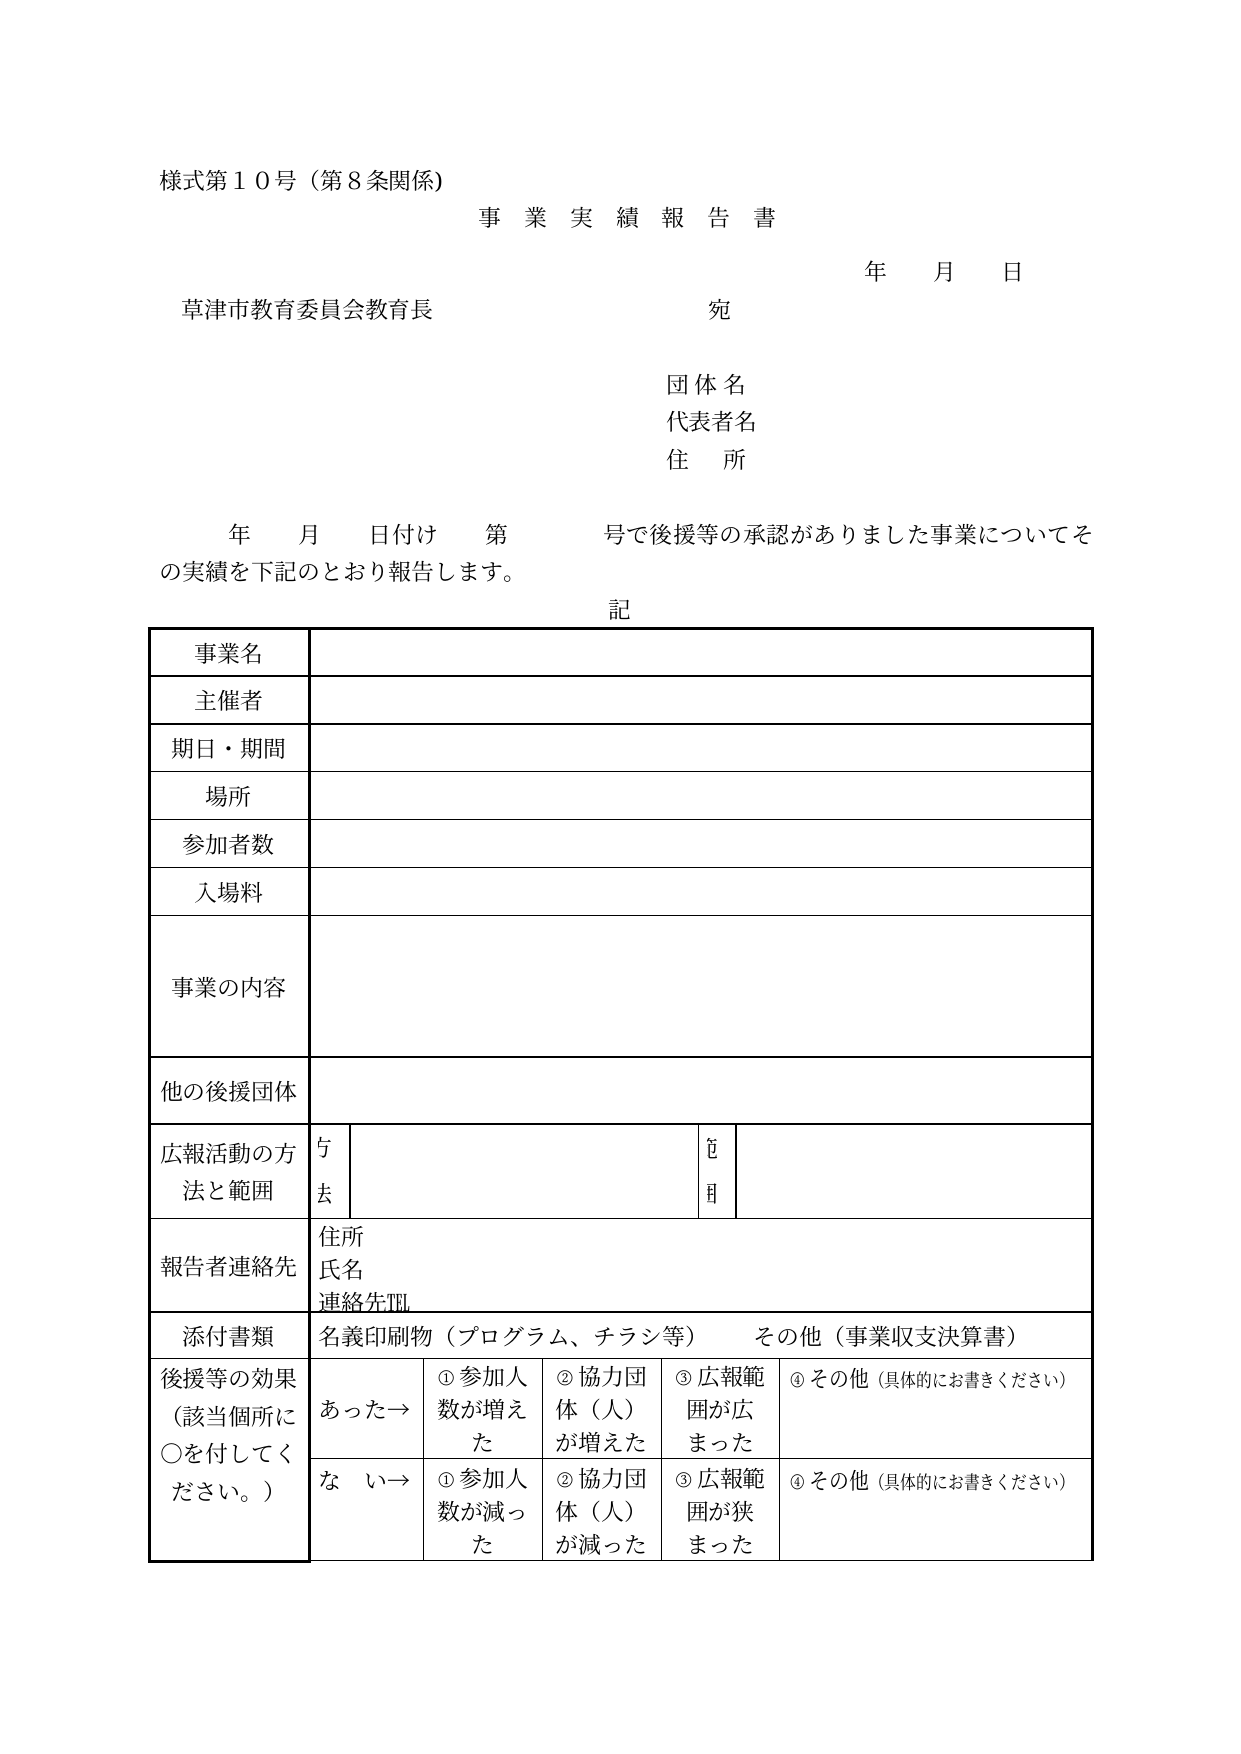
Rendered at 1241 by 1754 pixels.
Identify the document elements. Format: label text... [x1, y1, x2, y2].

table_cell 入場料 [151, 868, 308, 914]
table_cell 方 法 [311, 1125, 349, 1217]
text 年 月 日付け 第 号で後援等の承認がありました事業についてその実績を下記のとおり報告します。 [159, 514, 1095, 589]
table_cell [737, 1125, 1091, 1217]
table_cell 後援等の効果 （該当個所に○を付してください。） [151, 1359, 308, 1560]
table_cell 他の後援団体 [151, 1058, 308, 1123]
table_cell [311, 916, 1091, 1056]
table_cell ③広報範囲が狭まった [662, 1459, 779, 1560]
table_cell 参加者数 [151, 820, 308, 867]
table_cell [311, 677, 1091, 723]
text 住 所 [666, 439, 1095, 477]
table_cell あった→ [311, 1359, 423, 1458]
table_cell 場所 [151, 772, 308, 819]
table_cell 範 囲 [699, 1125, 735, 1217]
text 草津市教育委員会教育長 宛 [159, 289, 1095, 327]
table_cell [311, 725, 1091, 771]
table_cell [311, 772, 1091, 819]
text 年 月 日 [159, 252, 1024, 289]
table_cell 主催者 [151, 677, 308, 723]
table_cell ④その他（具体的にお書きください） [780, 1459, 1091, 1560]
table_cell [311, 868, 1091, 914]
table_cell 名義印刷物（プログラム、チラシ等） その他（事業収支決算書） [311, 1313, 1091, 1358]
table_cell 期日・期間 [151, 725, 308, 771]
table_cell 住所 氏名 連絡先℡ [311, 1219, 1091, 1311]
table_cell ②協力団体（人）が減った [543, 1459, 661, 1560]
text 事 業 実 績 報 告 書 [159, 198, 1095, 236]
table_header 事業名 [151, 630, 308, 675]
subtitle 記 [159, 589, 1081, 627]
table_cell ①参加人数が減った [424, 1459, 542, 1560]
text 団 体 名 [666, 364, 1095, 402]
table_cell ①参加人数が増えた [424, 1359, 542, 1458]
text 代表者名 [666, 402, 1095, 439]
table_cell ④その他（具体的にお書きください） [780, 1359, 1091, 1458]
table_cell ③広報範囲が広まった [662, 1359, 779, 1458]
text 様式第１０号（第８条関係) [159, 161, 1081, 198]
table_cell [311, 1058, 1091, 1123]
table_cell 添付書類 [151, 1313, 308, 1358]
table_cell [351, 1125, 698, 1217]
table_cell ②協力団体（人）が増えた [543, 1359, 661, 1458]
table_cell 広報活動の方法と範囲 [151, 1125, 308, 1217]
table_cell 報告者連絡先 [151, 1219, 308, 1311]
table_header [311, 630, 1091, 675]
table_cell [311, 820, 1091, 867]
table_cell な い→ [311, 1459, 423, 1560]
table_cell 事業の内容 [151, 916, 308, 1056]
